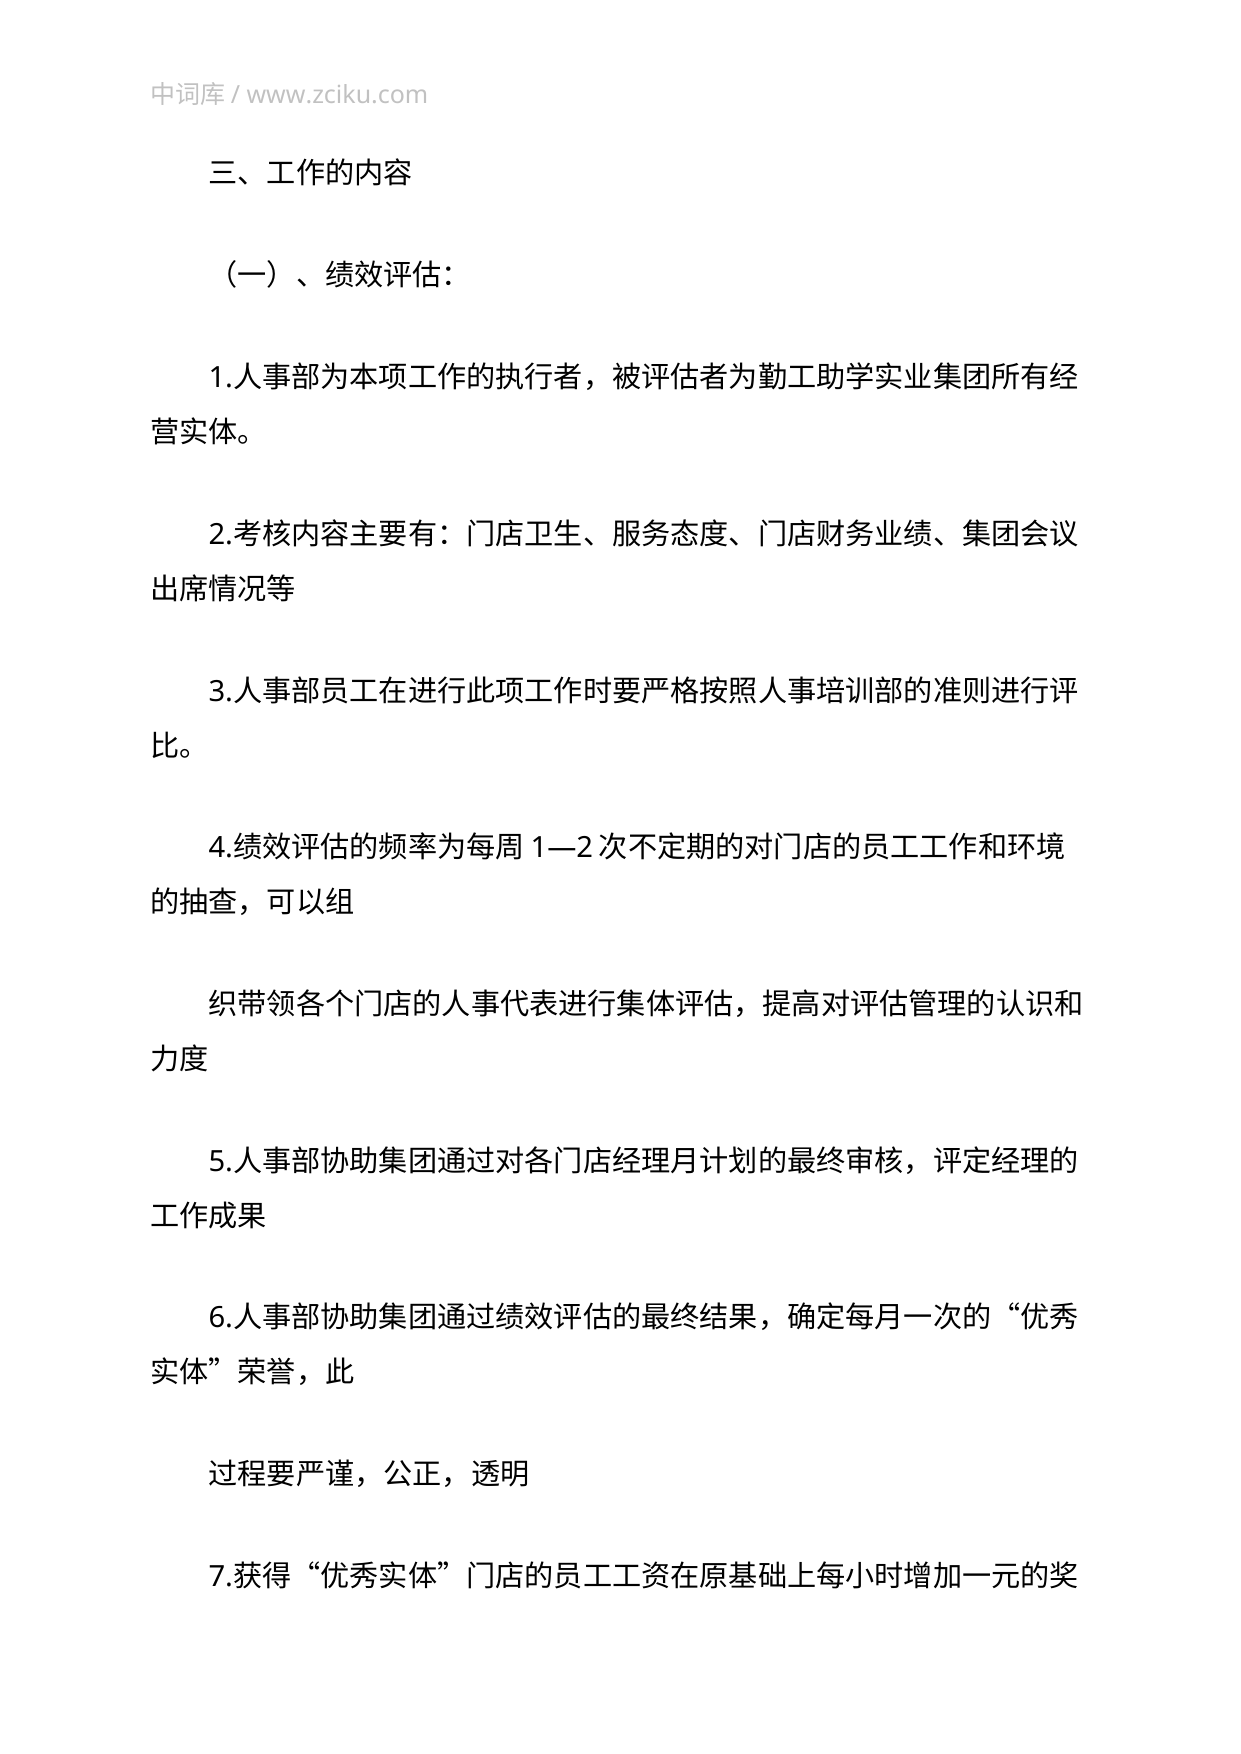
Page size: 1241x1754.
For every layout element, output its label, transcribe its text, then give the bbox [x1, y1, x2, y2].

text 1.人事部为本项工作的执行者，被评估者为勤工助学实业集团所有经营实体。 [150, 353, 1090, 451]
text 三、工作的内容 [150, 150, 1090, 192]
text 5.人事部协助集团通过对各门店经理月计划的最终审核，评定经理的工作成果 [150, 1137, 1090, 1234]
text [150, 1553, 1090, 1595]
text 4.绩效评估的频率为每周1—2次不定期的对门店的员工工作和环境的抽查，可以组 [150, 824, 1090, 921]
text （一）、绩效评估： [150, 252, 1090, 294]
text 3.人事部员工在进行此项工作时要严格按照人事培训部的准则进行评比。 [150, 667, 1090, 764]
text 过程要严谨，公正，透明 [150, 1451, 1090, 1493]
text 2.考核内容主要有：门店卫生、服务态度、门店财务业绩、集团会议出席情况等 [150, 510, 1090, 608]
text 织带领各个门店的人事代表进行集体评估，提高对评估管理的认识和力度 [150, 981, 1090, 1078]
text 6.人事部协助集团通过绩效评估的最终结果，确定每月一次的“优秀实体”荣誉，此 [150, 1294, 1090, 1391]
